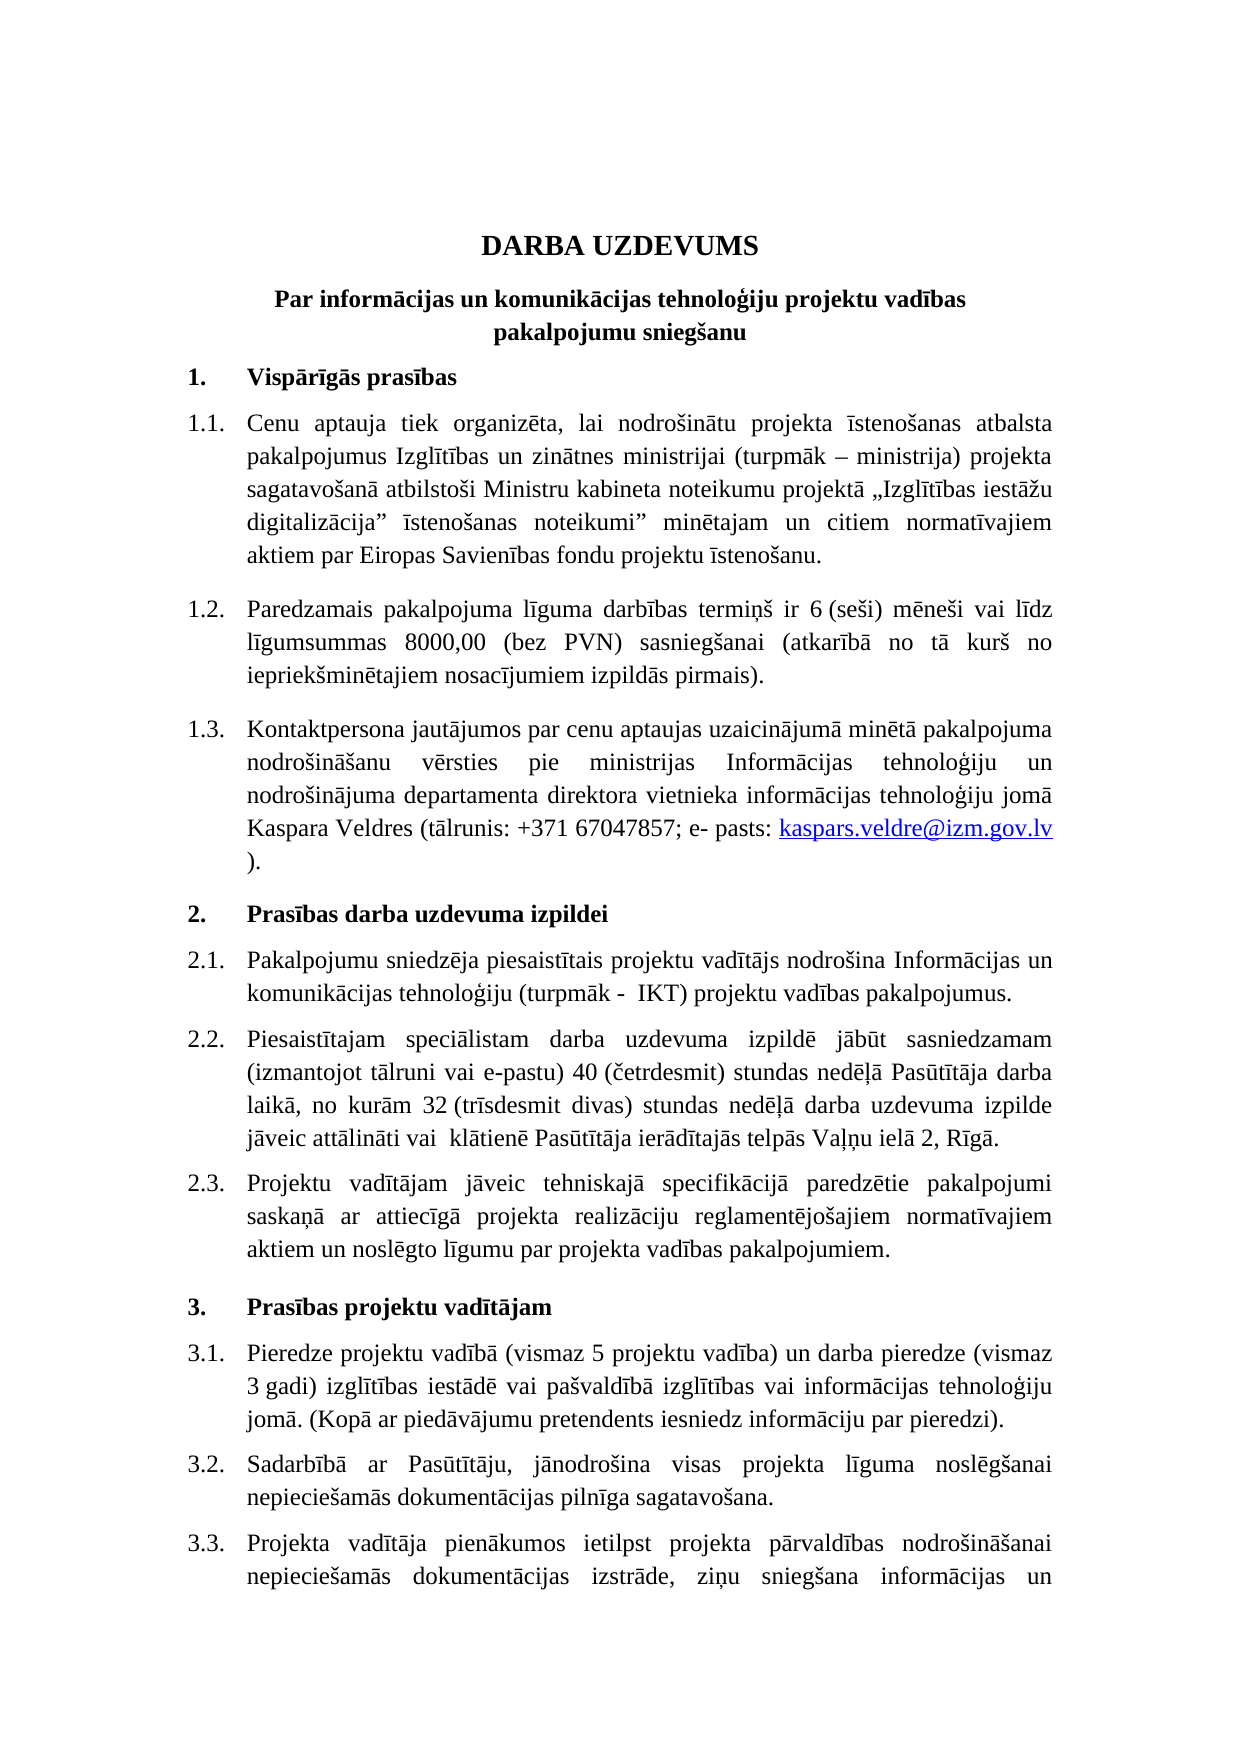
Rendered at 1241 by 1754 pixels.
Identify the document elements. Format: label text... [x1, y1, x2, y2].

list Piesaistītajam speciālistam darba uzdevuma izpildē jābūt sasniedzamam (izmantojot tālruni vai e-pastu) 40 (četrdesmit) stundas nedēļā Pasūtītāja darba laikā, no kurām 32 (trīsdesmit divas) stundas nedēļā darba uzdevuma izpilde jāveic attālināti vai klātienē Pasūtītāja ierādītajās telpās Vaļņu ielā 2, Rīgā. [187, 1024, 1053, 1151]
text DARBA UZDEVUMS [187, 228, 1053, 262]
list Prasības darba uzdevuma izpildei [187, 899, 1053, 928]
list Kontaktpersona jautājumos par cenu aptaujas uzaicinājumā minētā pakalpojuma nodrošināšanu vērsties pie ministrijas Informācijas tehnoloģiju un nodrošinājuma departamenta direktora vietnieka informācijas tehnoloģiju jomā Kaspara Veldres (tālrunis: +371 67047857; e- pasts: kaspars.veldre@izm.gov.lv ). [187, 714, 1053, 874]
list Vispārīgās prasības [187, 362, 1053, 391]
list Sadarbībā ar Pasūtītāju, jānodrošina visas projekta līguma noslēgšanai nepieciešamās dokumentācijas pilnīga sagatavošana. [187, 1449, 1053, 1511]
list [187, 1528, 1053, 1590]
list Pieredze projektu vadībā (vismaz 5 projektu vadība) un darba pieredze (vismaz 3 gadi) izglītības iestādē vai pašvaldībā izglītības vai informācijas tehnoloģiju jomā. (Kopā ar piedāvājumu pretendents iesniedz informāciju par pieredzi). [187, 1338, 1053, 1433]
text pakalpojumu sniegšanu [187, 317, 1053, 346]
text Par informācijas un komunikācijas tehnoloģiju projektu vadības [187, 284, 1053, 312]
list Cenu aptauja tiek organizēta, lai nodrošinātu projekta īstenošanas atbalsta pakalpojumus Izglītības un zinātnes ministrijai (turpmāk – ministrija) projekta sagatavošanā atbilstoši Ministru kabineta noteikumu projektā „Izglītības iestāžu digitalizācija” īstenošanas noteikumi” minētajam un citiem normatīvajiem aktiem par Eiropas Savienības fondu projektu īstenošanu. [187, 408, 1053, 569]
list Paredzamais pakalpojuma līguma darbības termiņš ir 6 (seši) mēneši vai līdz līgumsummas 8000,00 (bez PVN) sasniegšanai (atkarībā no tā kurš no iepriekšminētajiem nosacījumiem izpildās pirmais). [187, 594, 1053, 688]
list Prasības projektu vadītājam [187, 1292, 1053, 1321]
list Pakalpojumu sniedzēja piesaistītais projektu vadītājs nodrošina Informācijas un komunikācijas tehnoloģiju (turpmāk - IKT) projektu vadības pakalpojumus. [187, 945, 1053, 1007]
list Projektu vadītājam jāveic tehniskajā specifikācijā paredzētie pakalpojumi saskaņā ar attiecīgā projekta realizāciju reglamentējošajiem normatīvajiem aktiem un noslēgto līgumu par projekta vadības pakalpojumiem. [187, 1168, 1053, 1263]
